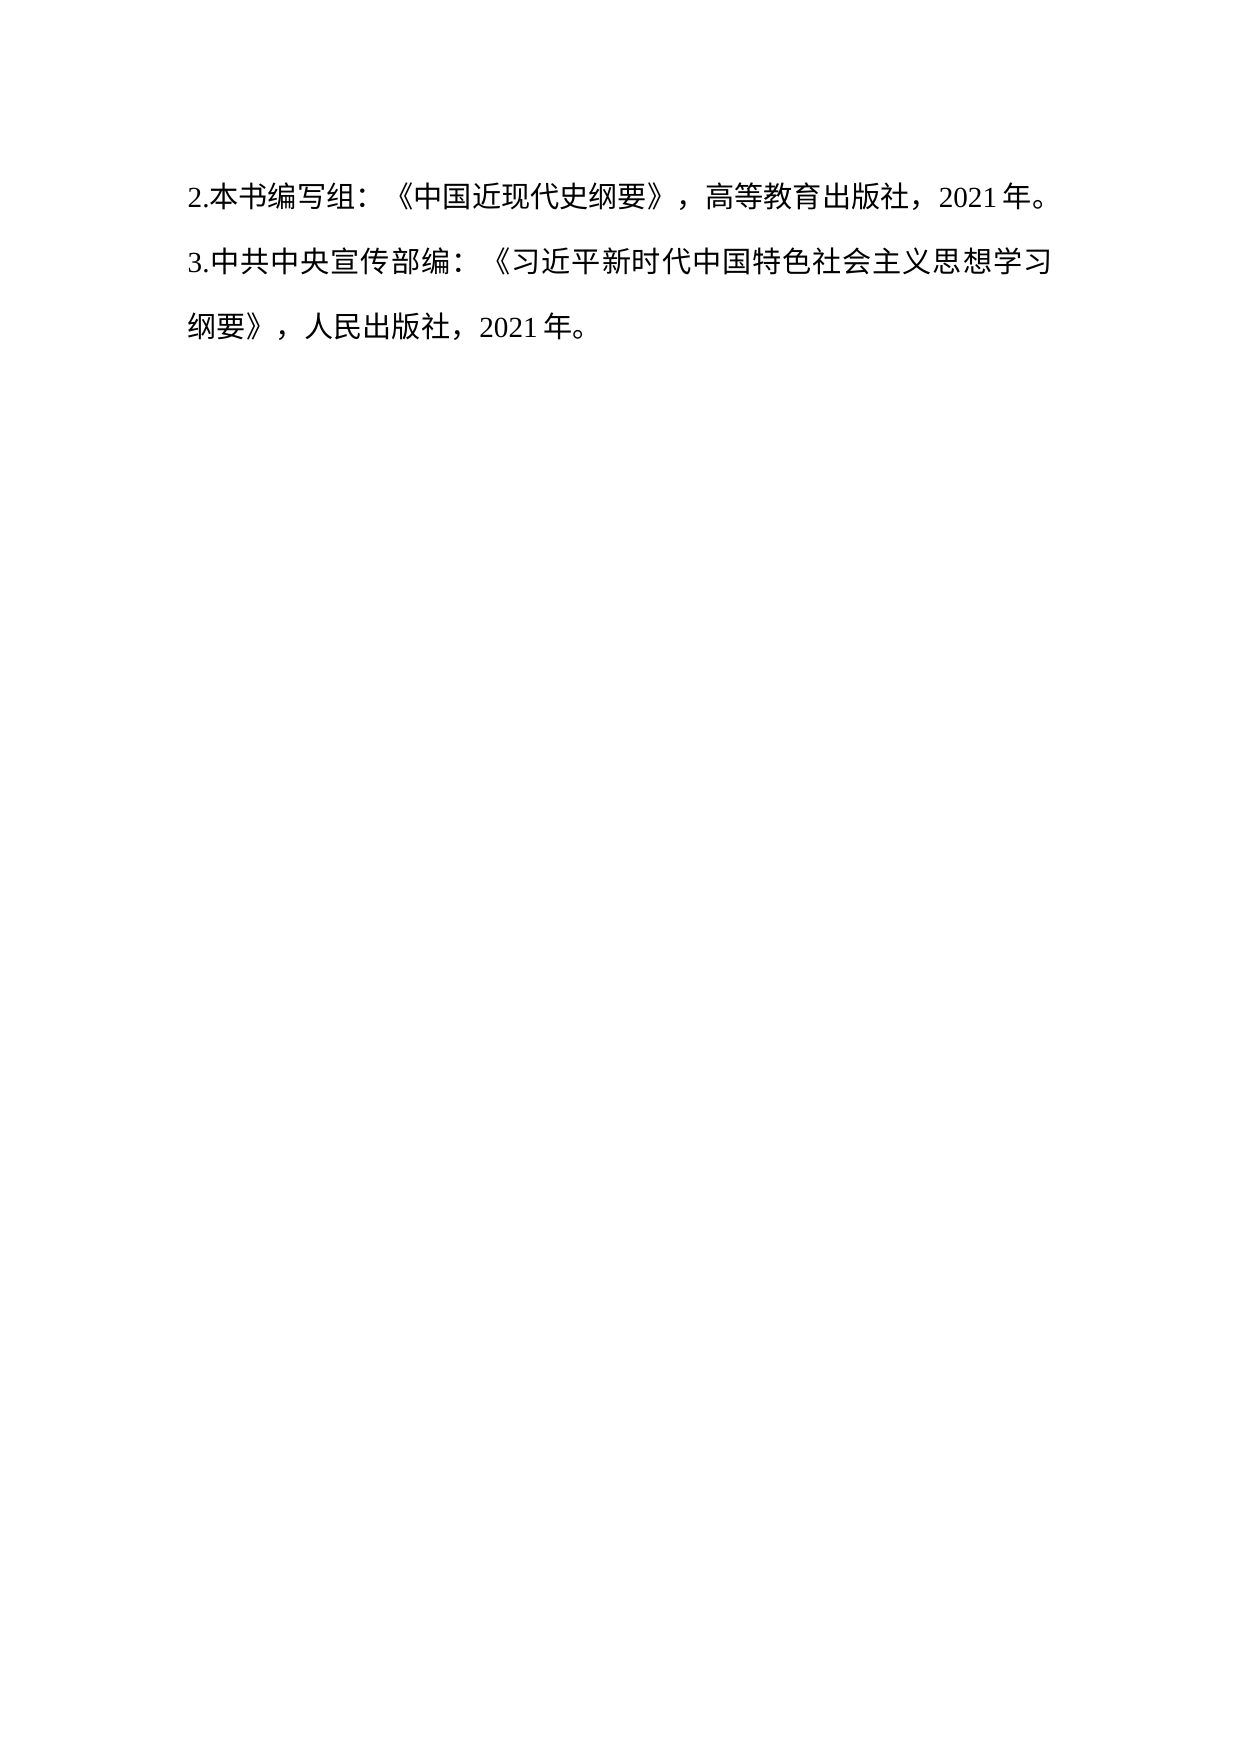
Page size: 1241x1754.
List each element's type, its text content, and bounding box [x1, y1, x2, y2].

text 3.中共中央宣传部编：《习近平新时代中国特色社会主义思想学习纲要》，人民出版社，2021年。 [187, 227, 1053, 357]
text 2.本书编写组：《中国近现代史纲要》，高等教育出版社，2021年。 [187, 162, 1053, 227]
